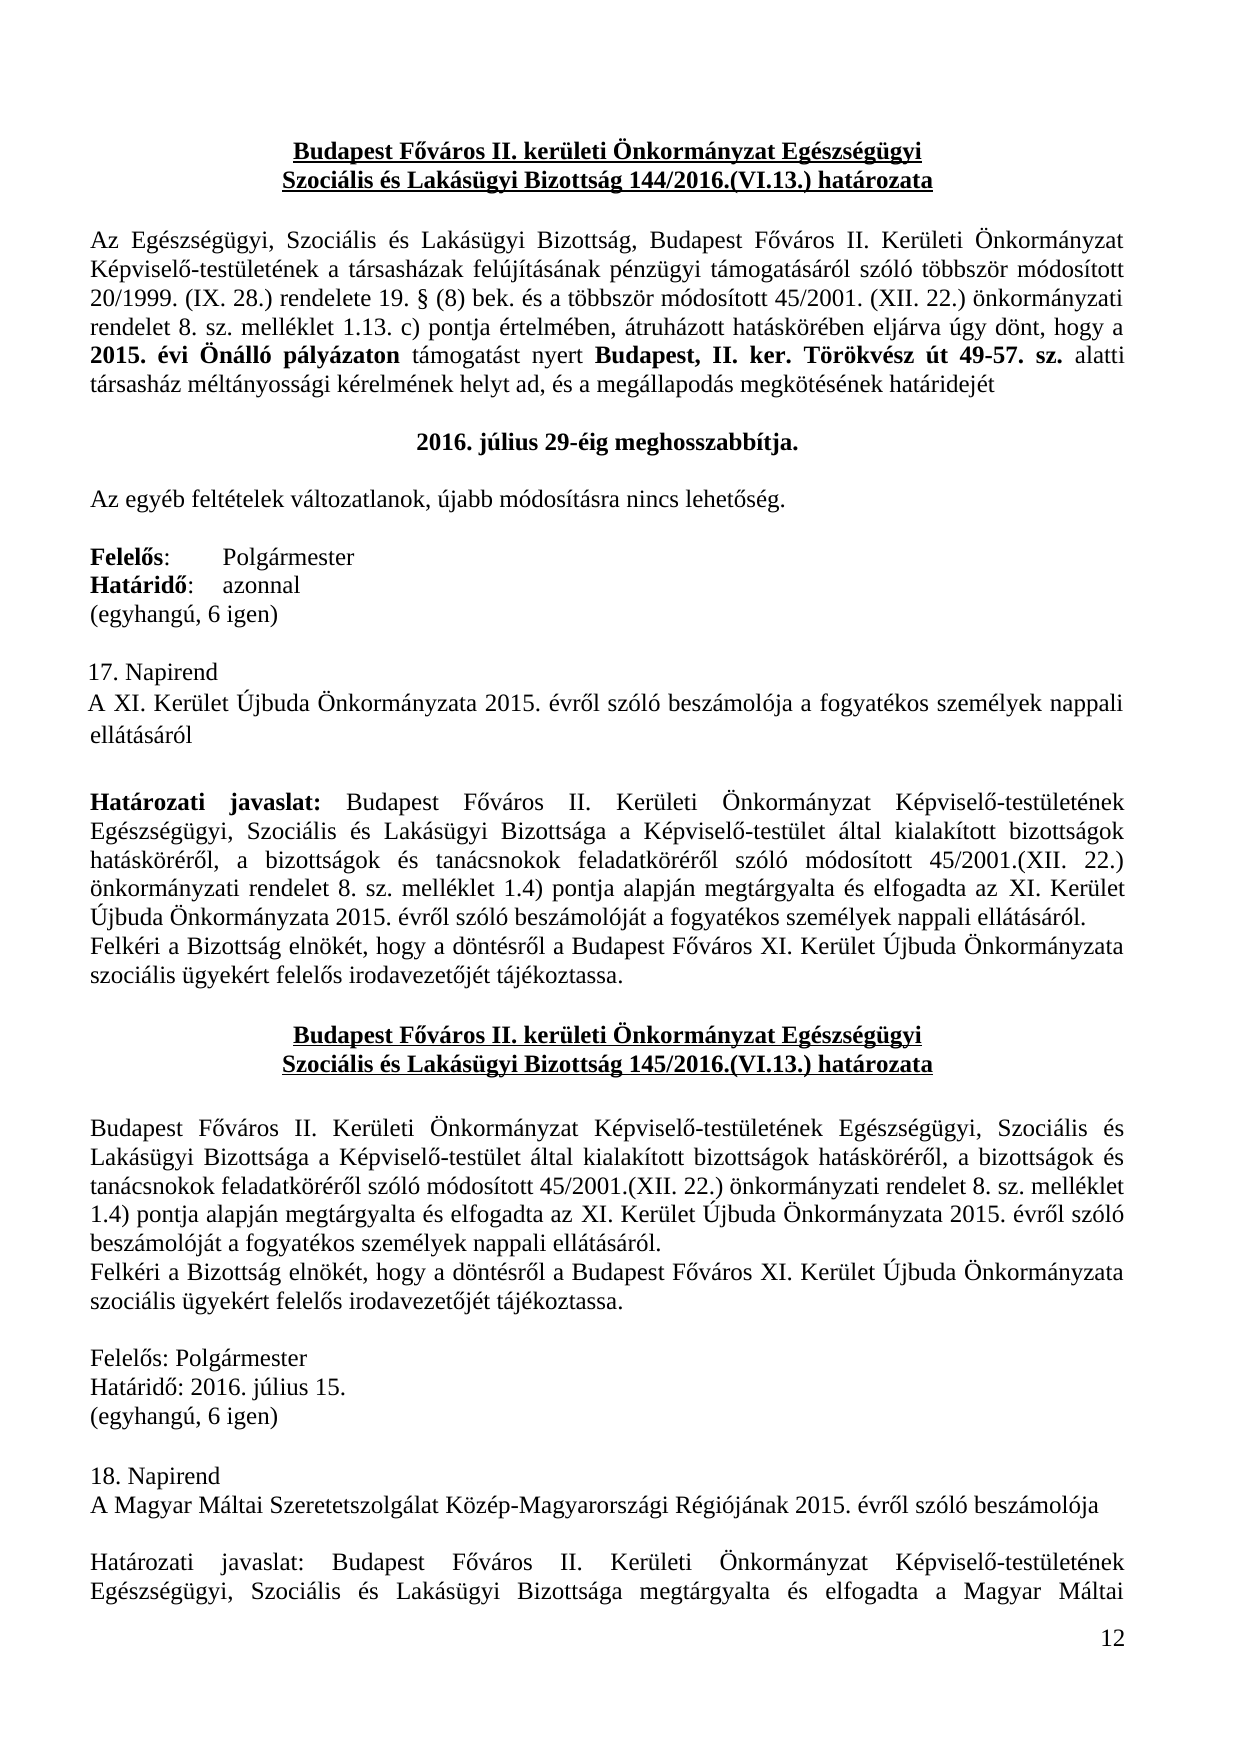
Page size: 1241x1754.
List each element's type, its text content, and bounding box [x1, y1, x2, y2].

text 18. Napirend [90, 1461, 1125, 1490]
text (egyhangú, 6 igen) [90, 1401, 1125, 1429]
text 17. Napirend [87, 657, 1125, 686]
text Felkéri a Bizottság elnökét, hogy a döntésről a Budapest Főváros XI. Kerület Újbuda Önkormányzata szociális ügyekért felelős irodavezetőjét tájékoztassa. [90, 1257, 1125, 1314]
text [90, 1547, 1125, 1605]
text Felelős: Polgármester [90, 542, 1125, 571]
text 2016. július 29-éig meghosszabbítja. [90, 427, 1125, 456]
text Felelős: Polgármester [90, 1343, 1125, 1372]
text Az egyéb feltételek változatlanok, újabb módosításra nincs lehetőség. [90, 484, 1125, 513]
text Budapest Főváros II. kerületi Önkormányzat Egészségügyi [90, 136, 1125, 165]
subtitle Budapest Főváros II. Kerületi Önkormányzat Képviselő-testületének Egészségügyi, Szociális és Lakásügyi Bizottsága a Képviselő-testület által kialakított bizottságok hatásköréről, a bizottságok és tanácsnokok feladatköréről szóló módosított 45/2001.(XII. 22.) önkormányzati rendelet 8. sz. melléklet 1.4) pontja alapján megtárgyalta és elfogadta az XI. Kerület Újbuda Önkormányzata 2015. évről szóló beszámolóját a fogyatékos személyek nappali ellátásáról. [90, 1113, 1125, 1257]
text Határidő: azonnal [90, 571, 1125, 599]
text Határidő: 2016. július 15. [90, 1372, 1125, 1401]
text A XI. Kerület Újbuda Önkormányzata 2015. évről szóló beszámolója a fogyatékos személyek nappali ellátásáról [87, 688, 1125, 749]
text Szociális és Lakásügyi Bizottság 144/2016.(VI.13.) határozata [90, 165, 1125, 194]
text (egyhangú, 6 igen) [90, 599, 1125, 628]
text Az Egészségügyi, Szociális és Lakásügyi Bizottság, Budapest Főváros II. Kerületi Önkormányzat Képviselő-testületének a társasházak felújításának pénzügyi támogatásáról szóló többször módosított 20/1999. (IX. 28.) rendelete 19. § (8) bek. és a többször módosított 45/2001. (XII. 22.) önkormányzati rendelet 8. sz. melléklet 1.13. c) pontja értelmében, átruházott hatáskörében eljárva úgy dönt, hogy a 2015. évi Önálló pályázaton támogatást nyert Budapest, II. ker. Törökvész út 49-57. sz. alatti társasház méltányossági kérelmének helyt ad, és a megállapodás megkötésének határidejét [90, 226, 1125, 398]
text Budapest Főváros II. kerületi Önkormányzat Egészségügyi [90, 1020, 1125, 1049]
subtitle Határozati javaslat: Budapest Főváros II. Kerületi Önkormányzat Képviselő-testületének Egészségügyi, Szociális és Lakásügyi Bizottsága a Képviselő-testület által kialakított bizottságok hatásköréről, a bizottságok és tanácsnokok feladatköréről szóló módosított 45/2001.(XII. 22.) önkormányzati rendelet 8. sz. melléklet 1.4) pontja alapján megtárgyalta és elfogadta az XI. Kerület Újbuda Önkormányzata 2015. évről szóló beszámolóját a fogyatékos személyek nappali ellátásáról. [90, 787, 1125, 931]
text Szociális és Lakásügyi Bizottság 145/2016.(VI.13.) határozata [90, 1049, 1125, 1077]
text A Magyar Máltai Szeretetszolgálat Közép-Magyarországi Régiójának 2015. évről szóló beszámolója [90, 1490, 1125, 1518]
text Felkéri a Bizottság elnökét, hogy a döntésről a Budapest Főváros XI. Kerület Újbuda Önkormányzata szociális ügyekért felelős irodavezetőjét tájékoztassa. [90, 931, 1125, 988]
